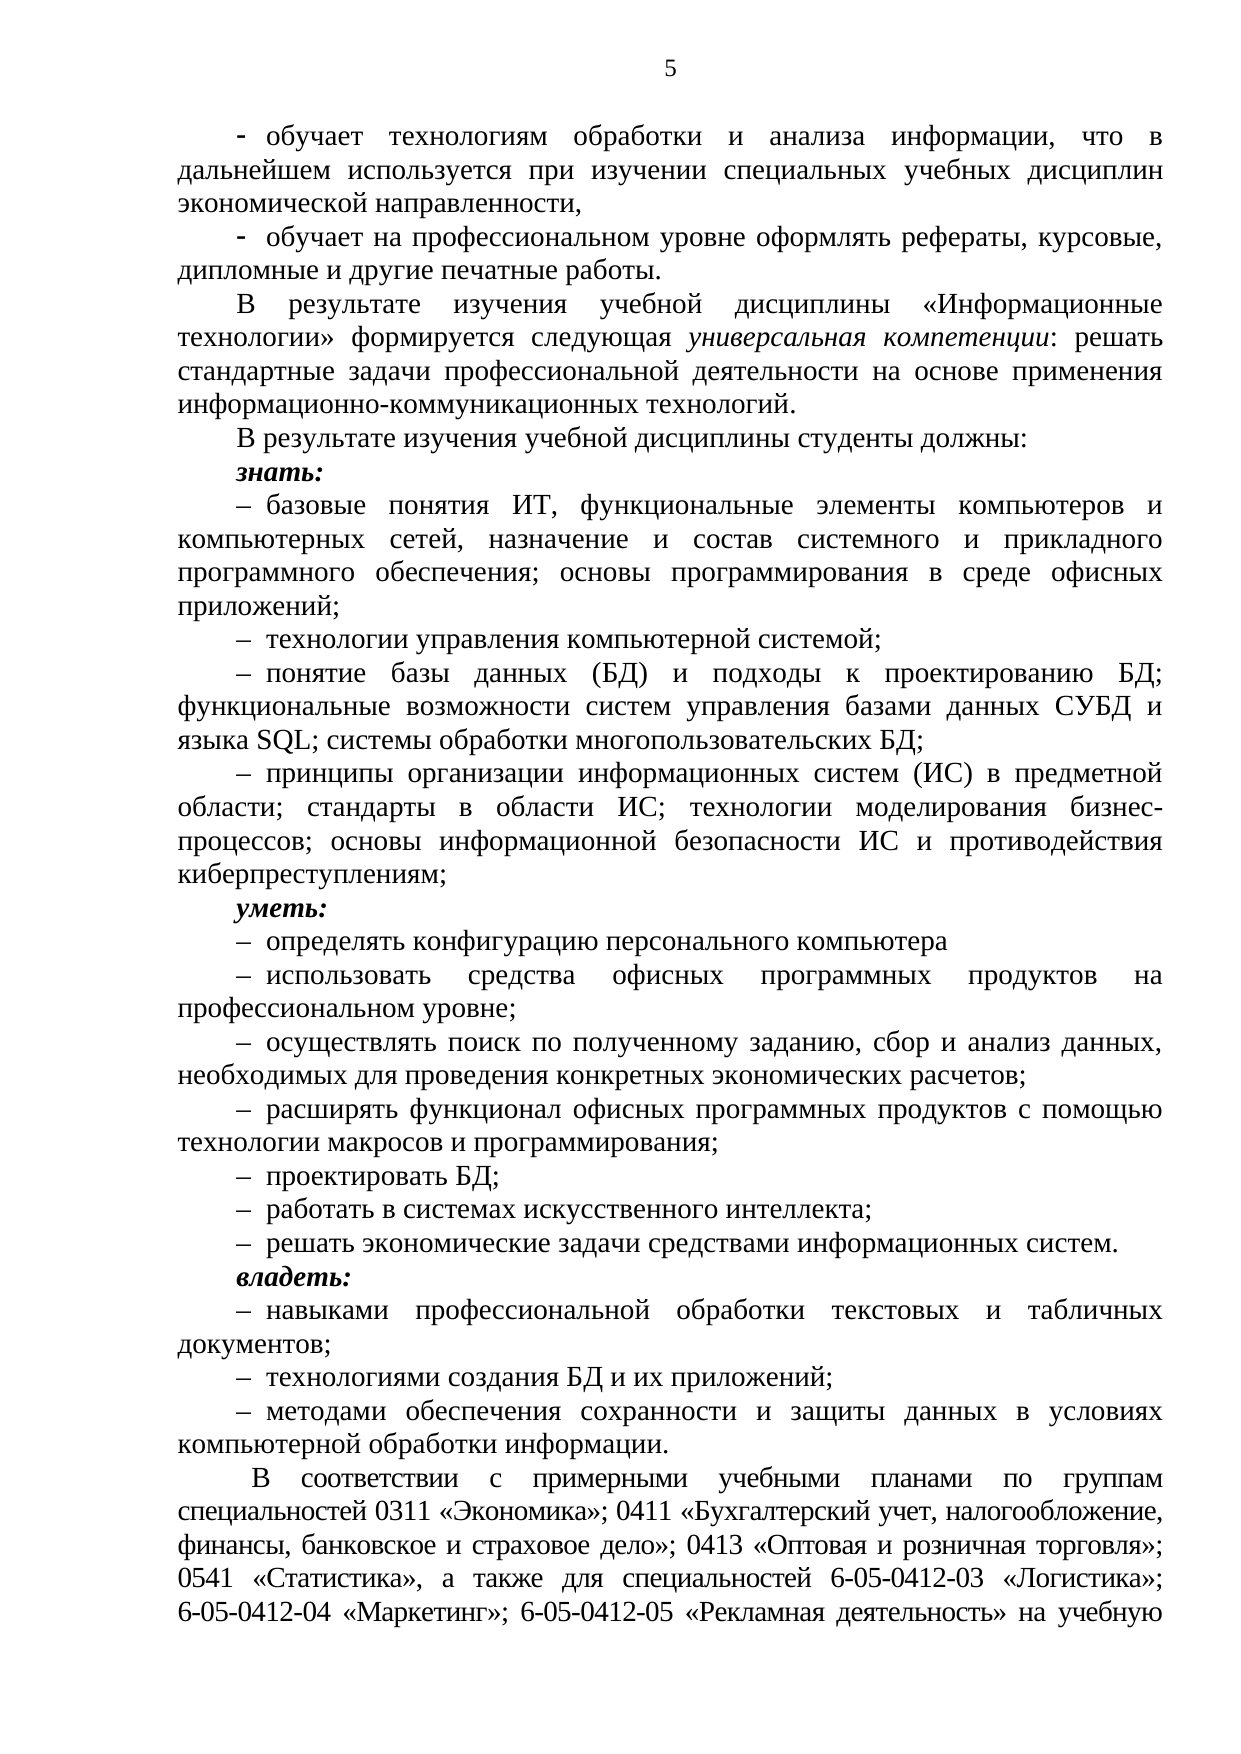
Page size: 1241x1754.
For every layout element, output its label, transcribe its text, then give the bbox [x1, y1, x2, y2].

list проектировать БД; [177, 1158, 1163, 1192]
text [177, 1460, 1163, 1628]
list методами обеспечения сохранности и защиты данных в условиях компьютерной обработки информации. [177, 1393, 1163, 1460]
text В результате изучения учебной дисциплины студенты должны: [177, 420, 1163, 454]
list осуществлять поиск по полученному заданию, сбор и анализ данных, необходимых для проведения конкретных экономических расчетов; [177, 1024, 1163, 1091]
text знать: [177, 454, 1163, 487]
text уметь: [177, 890, 1163, 923]
list определять конфигурацию персонального компьютера [177, 923, 1163, 957]
list использовать средства офисных программных продуктов на профессиональном уровне; [177, 957, 1163, 1024]
list расширять функционал офисных программных продуктов с помощью технологии макросов и программирования; [177, 1091, 1163, 1158]
list решать экономические задачи средствами информационных систем. [177, 1225, 1163, 1259]
list технологиями создания БД и их приложений; [177, 1359, 1163, 1393]
list понятие базы данных (БД) и подходы к проектированию БД; функциональные возможности систем управления базами данных СУБД и языка SQL; системы обработки многопользовательских БД; [177, 655, 1163, 756]
list технологии управления компьютерной системой; [177, 621, 1163, 655]
list обучает на профессиональном уровне оформлять рефераты, курсовые, дипломные и другие печатные работы. [177, 219, 1163, 286]
list принципы организации информационных систем (ИС) в предметной области; стандарты в области ИС; технологии моделирования бизнес-процессов; основы информационной безопасности ИС и противодействия киберпреступлениям; [177, 756, 1163, 890]
list базовые понятия ИТ, функциональные элементы компьютеров и компьютерных сетей, назначение и состав системного и прикладного программного обеспечения; основы программирования в среде офисных приложений; [177, 487, 1163, 621]
list навыками профессиональной обработки текстовых и табличных документов; [177, 1292, 1163, 1359]
text В результате изучения учебной дисциплины «Информационные технологии» формируется следующая универсальная компетенции: решать стандартные задачи профессиональной деятельности на основе применения информационно-коммуникационных технологий. [177, 286, 1163, 420]
text владеть: [177, 1259, 1163, 1292]
list работать в системах искусственного интеллекта; [177, 1192, 1163, 1225]
list обучает технологиям обработки и анализа информации, что в дальнейшем используется при изучении специальных учебных дисциплин экономической направленности, [177, 118, 1163, 219]
